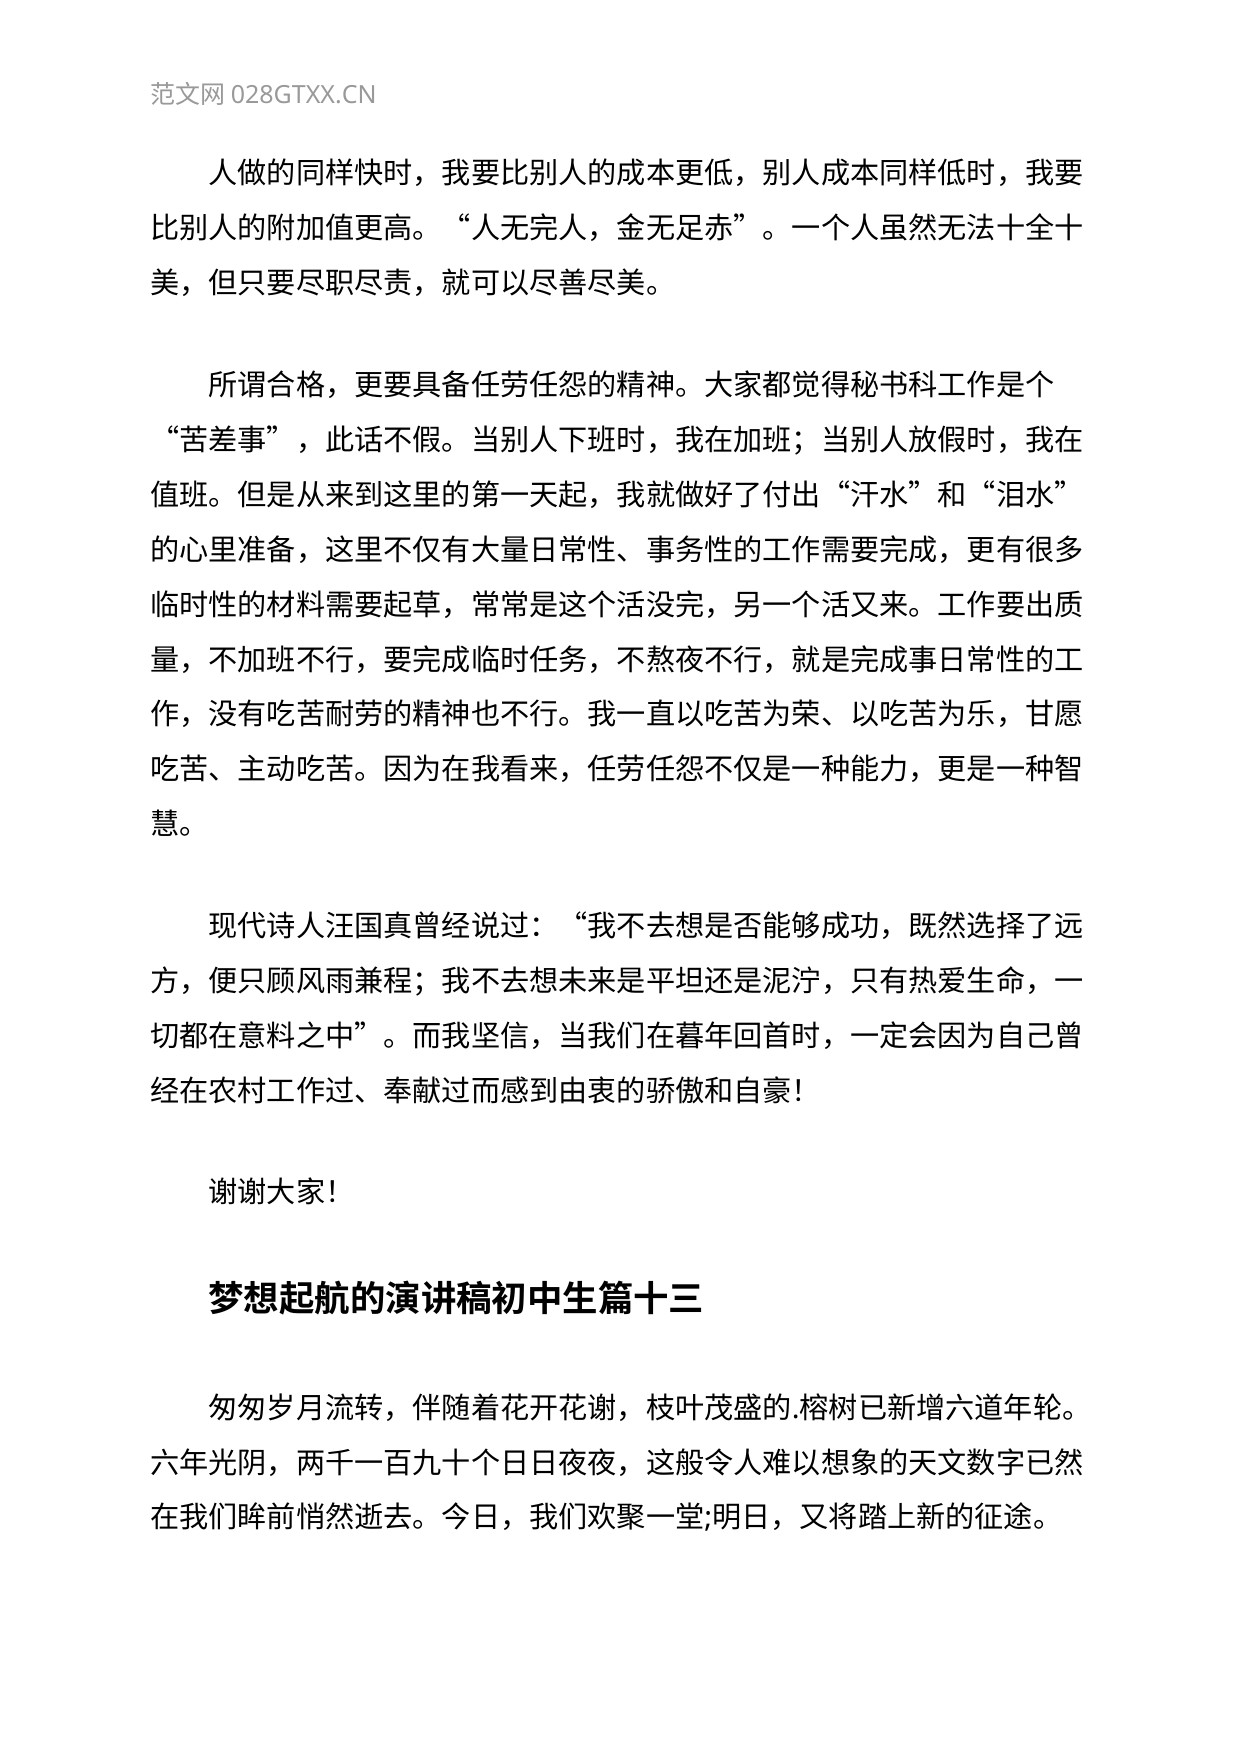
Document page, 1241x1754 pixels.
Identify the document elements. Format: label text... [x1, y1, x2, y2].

text 人做的同样快时，我要比别人的成本更低，别人成本同样低时，我要比别人的附加值更高。“人无完人，金无足赤”。一个人虽然无法十全十美，但只要尽职尽责，就可以尽善尽美。 [150, 150, 1090, 302]
text 现代诗人汪国真曾经说过：“我不去想是否能够成功，既然选择了远方，便只顾风雨兼程；我不去想未来是平坦还是泥泞，只有热爱生命，一切都在意料之中”。而我坚信，当我们在暮年回首时，一定会因为自己曾经在农村工作过、奉献过而感到由衷的骄傲和自豪！ [150, 902, 1090, 1109]
text 所谓合格，更要具备任劳任怨的精神。大家都觉得秘书科工作是个“苦差事”，此话不假。当别人下班时，我在加班；当别人放假时，我在值班。但是从来到这里的第一天起，我就做好了付出“汗水”和“泪水”的心里准备，这里不仅有大量日常性、事务性的工作需要完成，更有很多临时性的材料需要起草，常常是这个活没完，另一个活又来。工作要出质量，不加班不行，要完成临时任务，不熬夜不行，就是完成事日常性的工作，没有吃苦耐劳的精神也不行。我一直以吃苦为荣、以吃苦为乐，甘愿吃苦、主动吃苦。因为在我看来，任劳任怨不仅是一种能力，更是一种智慧。 [150, 362, 1090, 843]
text 匆匆岁月流转，伴随着花开花谢，枝叶茂盛的.榕树已新增六道年轮。六年光阴，两千一百九十个日日夜夜，这般令人难以想象的天文数字已然在我们眸前悄然逝去。今日，我们欢聚一堂;明日，又将踏上新的征途。 [150, 1384, 1090, 1536]
text 梦想起航的演讲稿初中生篇十三 [150, 1271, 1090, 1322]
text 谢谢大家！ [150, 1169, 1090, 1211]
